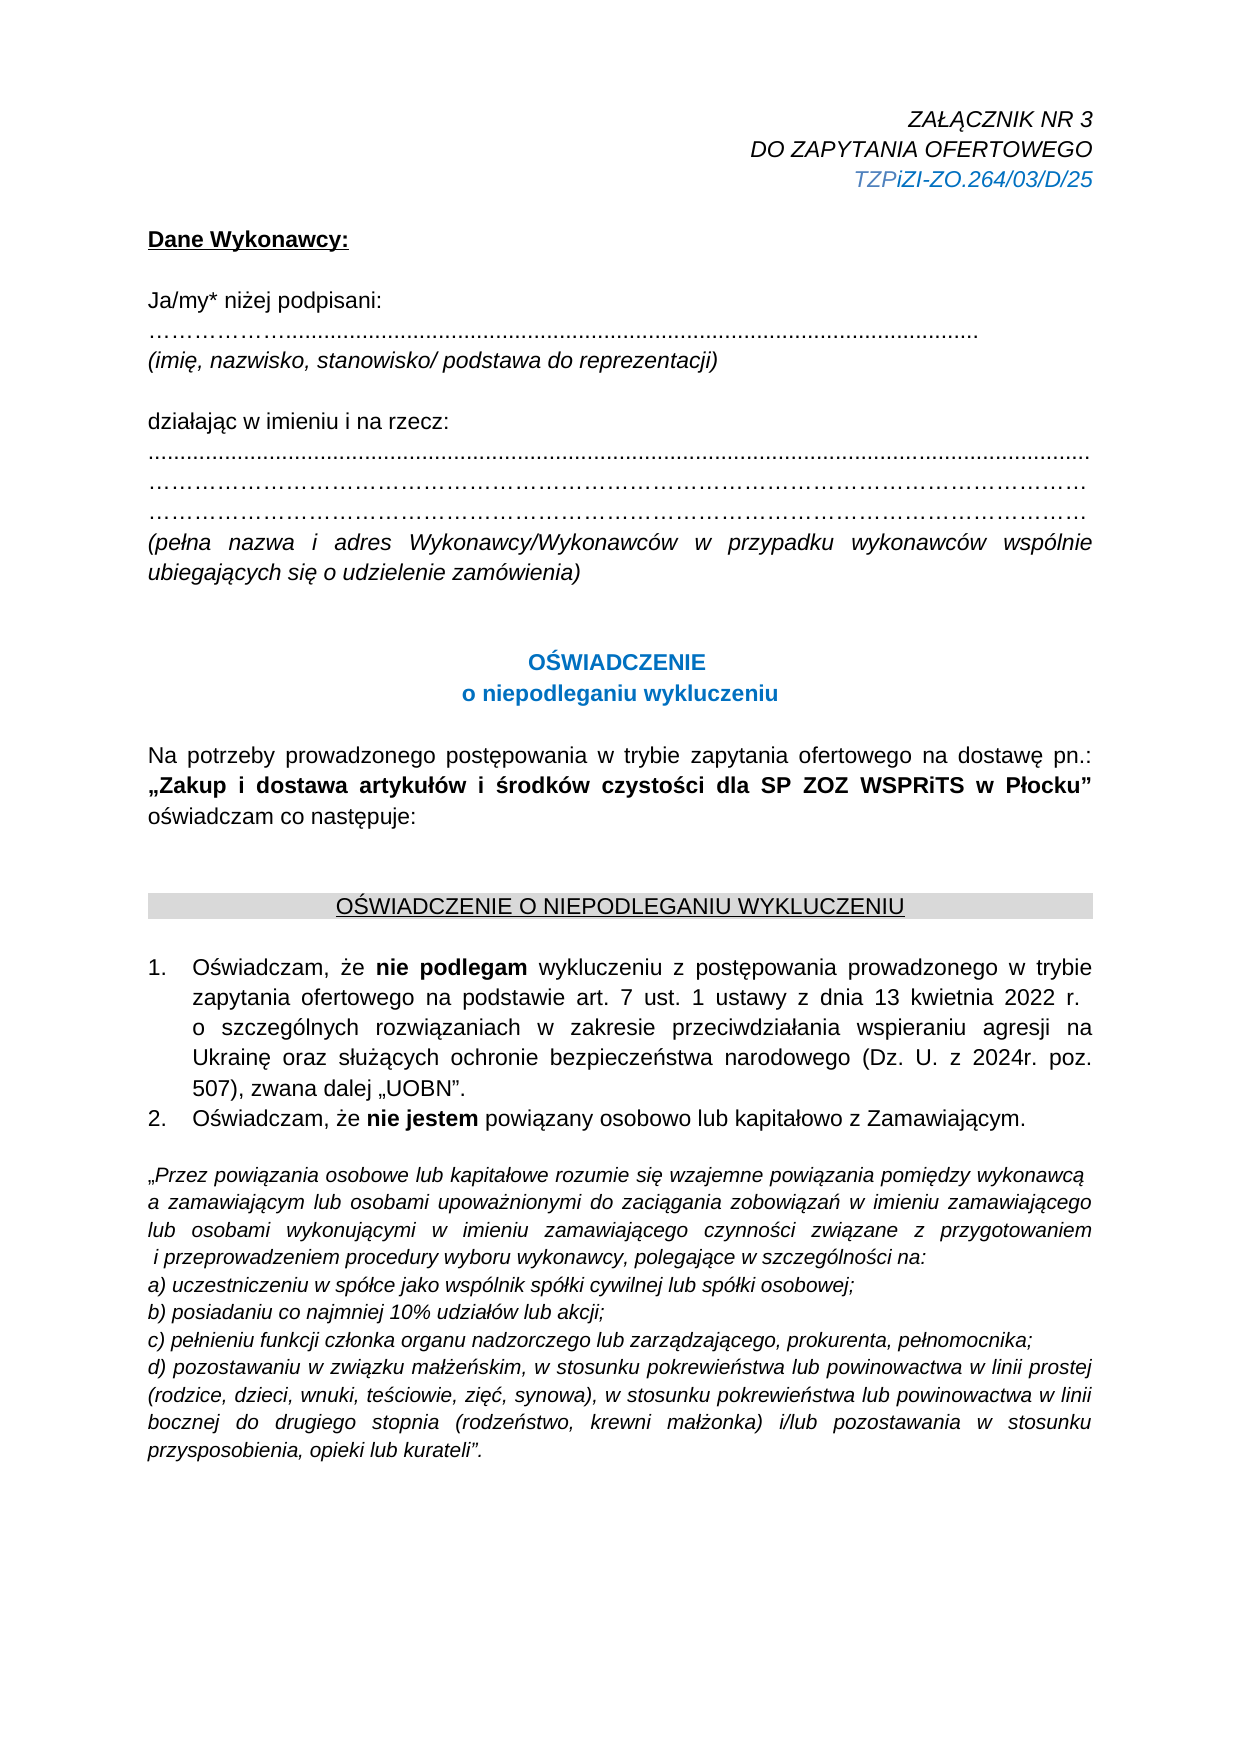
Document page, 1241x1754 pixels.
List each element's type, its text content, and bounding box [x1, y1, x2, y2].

text OŚWIADCZENIE O NIEPODLEGANIU WYKLUCZENIU [148, 893, 1093, 919]
text ………………............................................................................................................. [148, 317, 1093, 343]
text Na potrzeby prowadzonego postępowania w trybie zapytania ofertowego na dostawę pn.: „Zakup i dostawa artykułów i środków czystości dla SP ZOZ WSPRiTS w Płocku” oświadczam co następuje: [148, 742, 1093, 829]
text b) posiadaniu co najmniej 10% udziałów lub akcji; [148, 1300, 1093, 1324]
text Dane Wykonawcy: [148, 226, 1093, 253]
text OŚWIADCZENIE o niepodleganiu wykluczeniu [148, 649, 1093, 738]
text „Przez powiązania osobowe lub kapitałowe rozumie się wzajemne powiązania pomiędzy wykonawcą a zamawiającym lub osobami upoważnionymi do zaciągania zobowiązań w imieniu zamawiającego lub osobami wykonującymi w imieniu zamawiającego czynności związane z przygotowaniem i przeprowadzeniem procedury wyboru wykonawcy, polegające w szczególności na: [148, 1162, 1093, 1269]
text …………………………………………………………………………………………………………… [148, 498, 1093, 524]
text działając w imieniu i na rzecz: [148, 408, 1093, 434]
text a) uczestniczeniu w spółce jako wspólnik spółki cywilnej lub spółki osobowej; [148, 1272, 1093, 1296]
list (imię, nazwisko, stanowisko/ podstawa do reprezentacji) [148, 347, 1093, 373]
text c) pełnieniu funkcji członka organu nadzorczego lub zarządzającego, prokurenta, pełnomocnika; [148, 1327, 1093, 1351]
text Ja/my* niżej podpisani: [148, 287, 1093, 313]
text DO ZAPYTANIA OFERTOWEGO [590, 136, 1093, 162]
text …………………………………………………………………………………………………………… [148, 468, 1093, 494]
list Oświadczam, że nie jestem powiązany osobowo lub kapitałowo z Zamawiającym. [148, 1105, 1093, 1131]
text .................................................................................................................................................... [148, 438, 1093, 464]
text (pełna nazwa i adres Wykonawcy/Wykonawców w przypadku wykonawców wspólnie ubiegających się o udzielenie zamówienia) [148, 528, 1093, 585]
text d) pozostawaniu w związku małżeńskim, w stosunku pokrewieństwa lub powinowactwa w linii prostej (rodzice, dzieci, wnuki, teściowie, zięć, synowa), w stosunku pokrewieństwa lub powinowactwa w linii bocznej do drugiego stopnia (rodzeństwo, krewni małżonka) i/lub pozostawania w stosunku przysposobienia, opieki lub kurateli”. [148, 1355, 1093, 1461]
text ZAŁĄCZNIK NR 3 [590, 106, 1093, 132]
text TZPiZI-ZO.264/03/D/25 [590, 166, 1093, 192]
list Oświadczam, że nie podlegam wykluczeniu z postępowania prowadzonego w trybie zapytania ofertowego na podstawie art. 7 ust. 1 ustawy z dnia 13 kwietnia 2022 r. o szczególnych rozwiązaniach w zakresie przeciwdziałania wspieraniu agresji na Ukrainę oraz służących ochronie bezpieczeństwa narodowego (Dz. U. z 2024r. poz. 507), zwana dalej „UOBN”. [148, 954, 1093, 1101]
